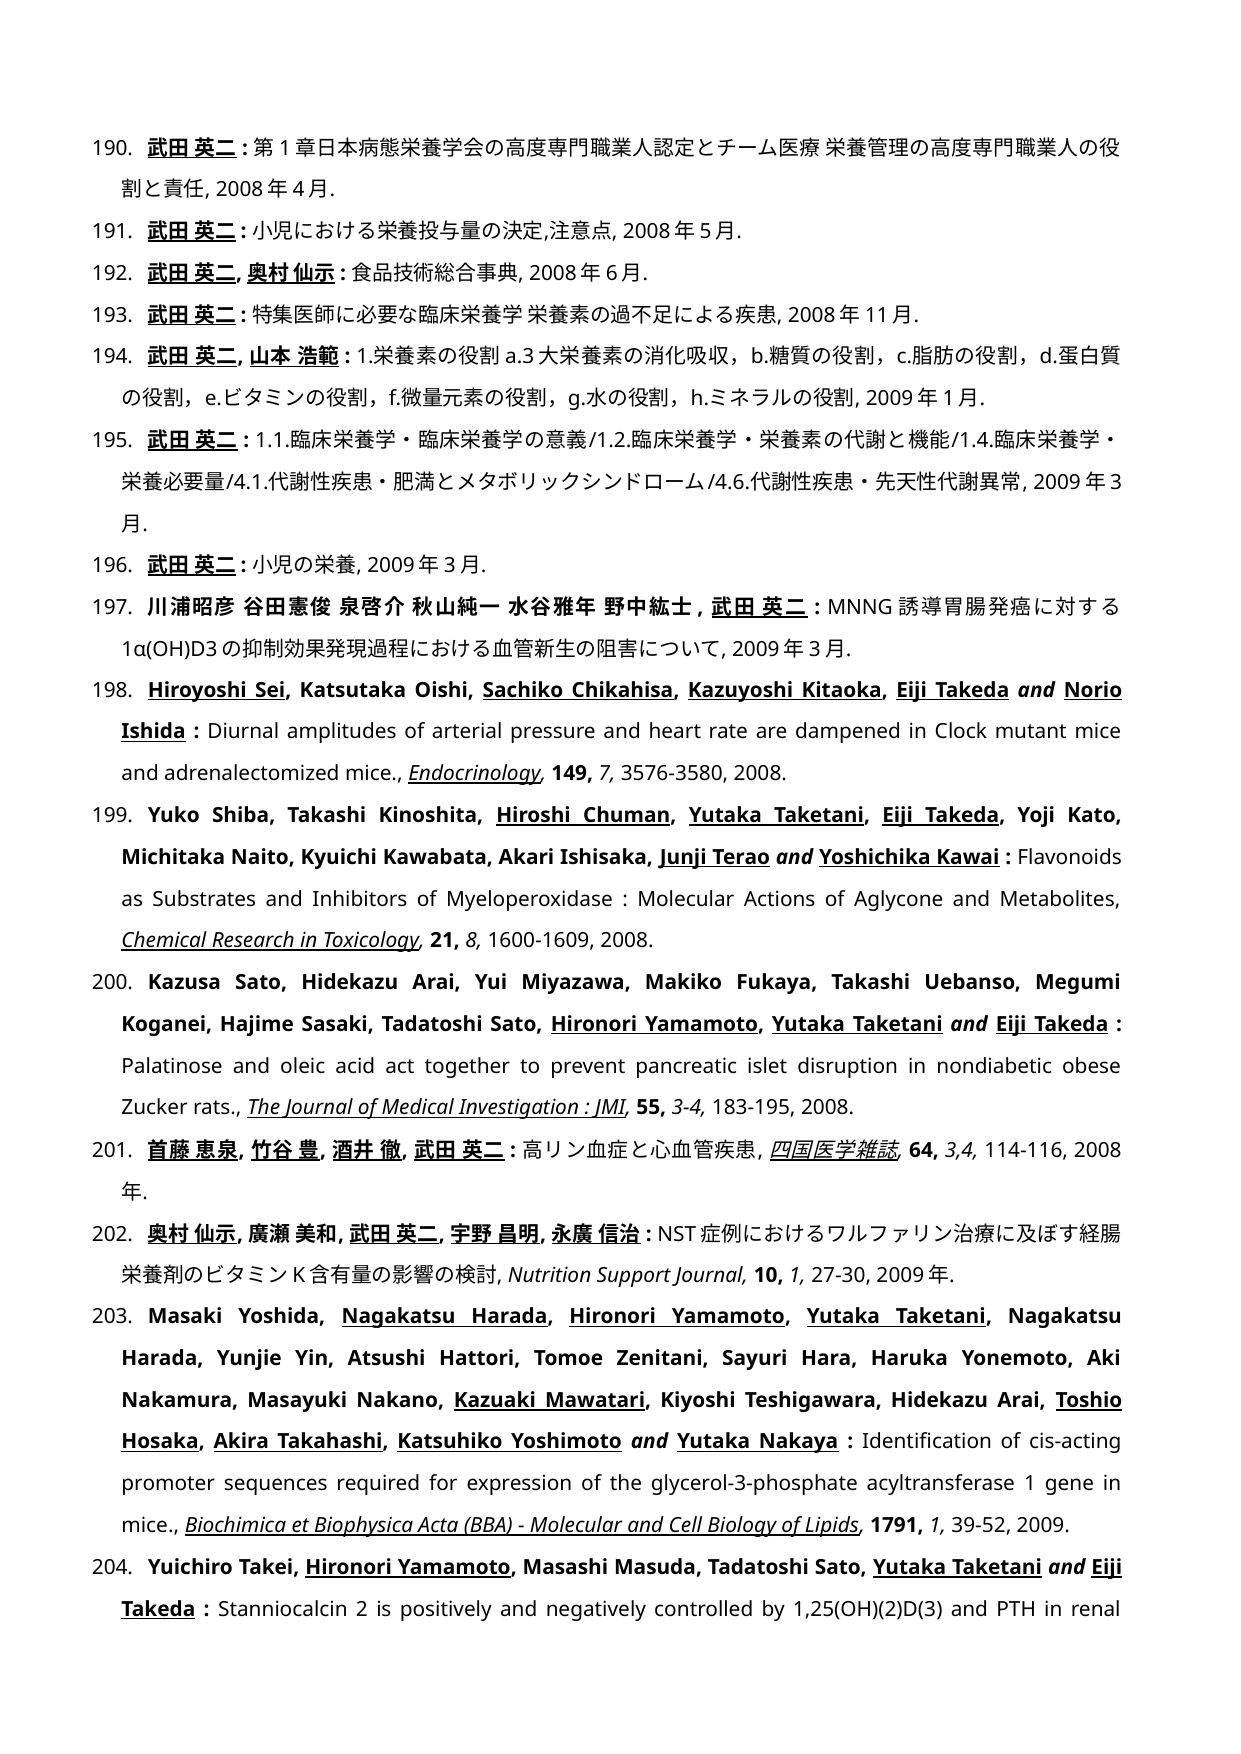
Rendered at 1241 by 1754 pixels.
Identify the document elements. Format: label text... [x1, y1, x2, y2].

list 武田 英二 : 小児における栄養投与量の決定,注意点, 2008年5月. [92, 209, 1122, 250]
list Masaki Yoshida, Nagakatsu Harada, Hironori Yamamoto, Yutaka Taketani, Nagakatsu Harada, Yunjie Yin, Atsushi Hattori, Tomoe Zenitani, Sayuri Hara, Haruka Yonemoto, Aki Nakamura, Masayuki Nakano, Kazuaki Mawatari, Kiyoshi Teshigawara, Hidekazu Arai, Toshio Hosaka, Akira Takahashi, Katsuhiko Yoshimoto and Yutaka Nakaya : Identification of cis-acting promoter sequences required for expression of the glycerol-3-phosphate acyltransferase 1 gene in mice., Biochimica et Biophysica Acta (BBA) - Molecular and Cell Biology of Lipids, 1791, 1, 39-52, 2009. [92, 1295, 1122, 1545]
list Kazusa Sato, Hidekazu Arai, Yui Miyazawa, Makiko Fukaya, Takashi Uebanso, Megumi Koganei, Hajime Sasaki, Tadatoshi Sato, Hironori Yamamoto, Yutaka Taketani and Eiji Takeda : Palatinose and oleic acid act together to prevent pancreatic islet disruption in nondiabetic obese Zucker rats., The Journal of Medical Investigation : JMI, 55, 3-4, 183-195, 2008. [92, 961, 1122, 1128]
list 武田 英二, 奥村 仙示 : 食品技術総合事典, 2008年6月. [92, 250, 1122, 292]
list 武田 英二, 山本 浩範 : 1.栄養素の役割a.3大栄養素の消化吸収，b.糖質の役割，c.脂肪の役割，d.蛋白質の役割，e.ビタミンの役割，f.微量元素の役割，g.水の役割，h.ミネラルの役割, 2009年1月. [92, 334, 1122, 417]
list 川浦昭彦 谷田憲俊 泉啓介 秋山純一 水谷雅年 野中紘士, 武田 英二 : MNNG誘導胃腸発癌に対する1α(OH)D3の抑制効果発現過程における血管新生の阻害について, 2009年3月. [92, 584, 1122, 668]
list 武田 英二 : 小児の栄養, 2009年3月. [92, 543, 1122, 584]
list 奥村 仙示, 廣瀬 美和, 武田 英二, 宇野 昌明, 永廣 信治 : NST症例におけるワルファリン治療に及ぼす経腸栄養剤のビタミンK含有量の影響の検討, Nutrition Support Journal, 10, 1, 27-30, 2009年. [92, 1211, 1122, 1295]
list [92, 1545, 1122, 1629]
list 首藤 恵泉, 竹谷 豊, 酒井 徹, 武田 英二 : 高リン血症と心血管疾患, 四国医学雑誌, 64, 3,4, 114-116, 2008年. [92, 1128, 1122, 1211]
list Hiroyoshi Sei, Katsutaka Oishi, Sachiko Chikahisa, Kazuyoshi Kitaoka, Eiji Takeda and Norio Ishida : Diurnal amplitudes of arterial pressure and heart rate are dampened in Clock mutant mice and adrenalectomized mice., Endocrinology, 149, 7, 3576-3580, 2008. [92, 668, 1122, 793]
list 武田 英二 : 第1章日本病態栄養学会の高度専門職業人認定とチーム医療 栄養管理の高度専門職業人の役割と責任, 2008年4月. [92, 125, 1122, 209]
list 武田 英二 : 特集医師に必要な臨床栄養学 栄養素の過不足による疾患, 2008年11月. [92, 292, 1122, 334]
list 武田 英二 : 1.1.臨床栄養学・臨床栄養学の意義/1.2.臨床栄養学・栄養素の代謝と機能/1.4.臨床栄養学・栄養必要量/4.1.代謝性疾患・肥満とメタボリックシンドローム/4.6.代謝性疾患・先天性代謝異常, 2009年3月. [92, 417, 1122, 543]
list Yuko Shiba, Takashi Kinoshita, Hiroshi Chuman, Yutaka Taketani, Eiji Takeda, Yoji Kato, Michitaka Naito, Kyuichi Kawabata, Akari Ishisaka, Junji Terao and Yoshichika Kawai : Flavonoids as Substrates and Inhibitors of Myeloperoxidase : Molecular Actions of Aglycone and Metabolites, Chemical Research in Toxicology, 21, 8, 1600-1609, 2008. [92, 793, 1122, 961]
